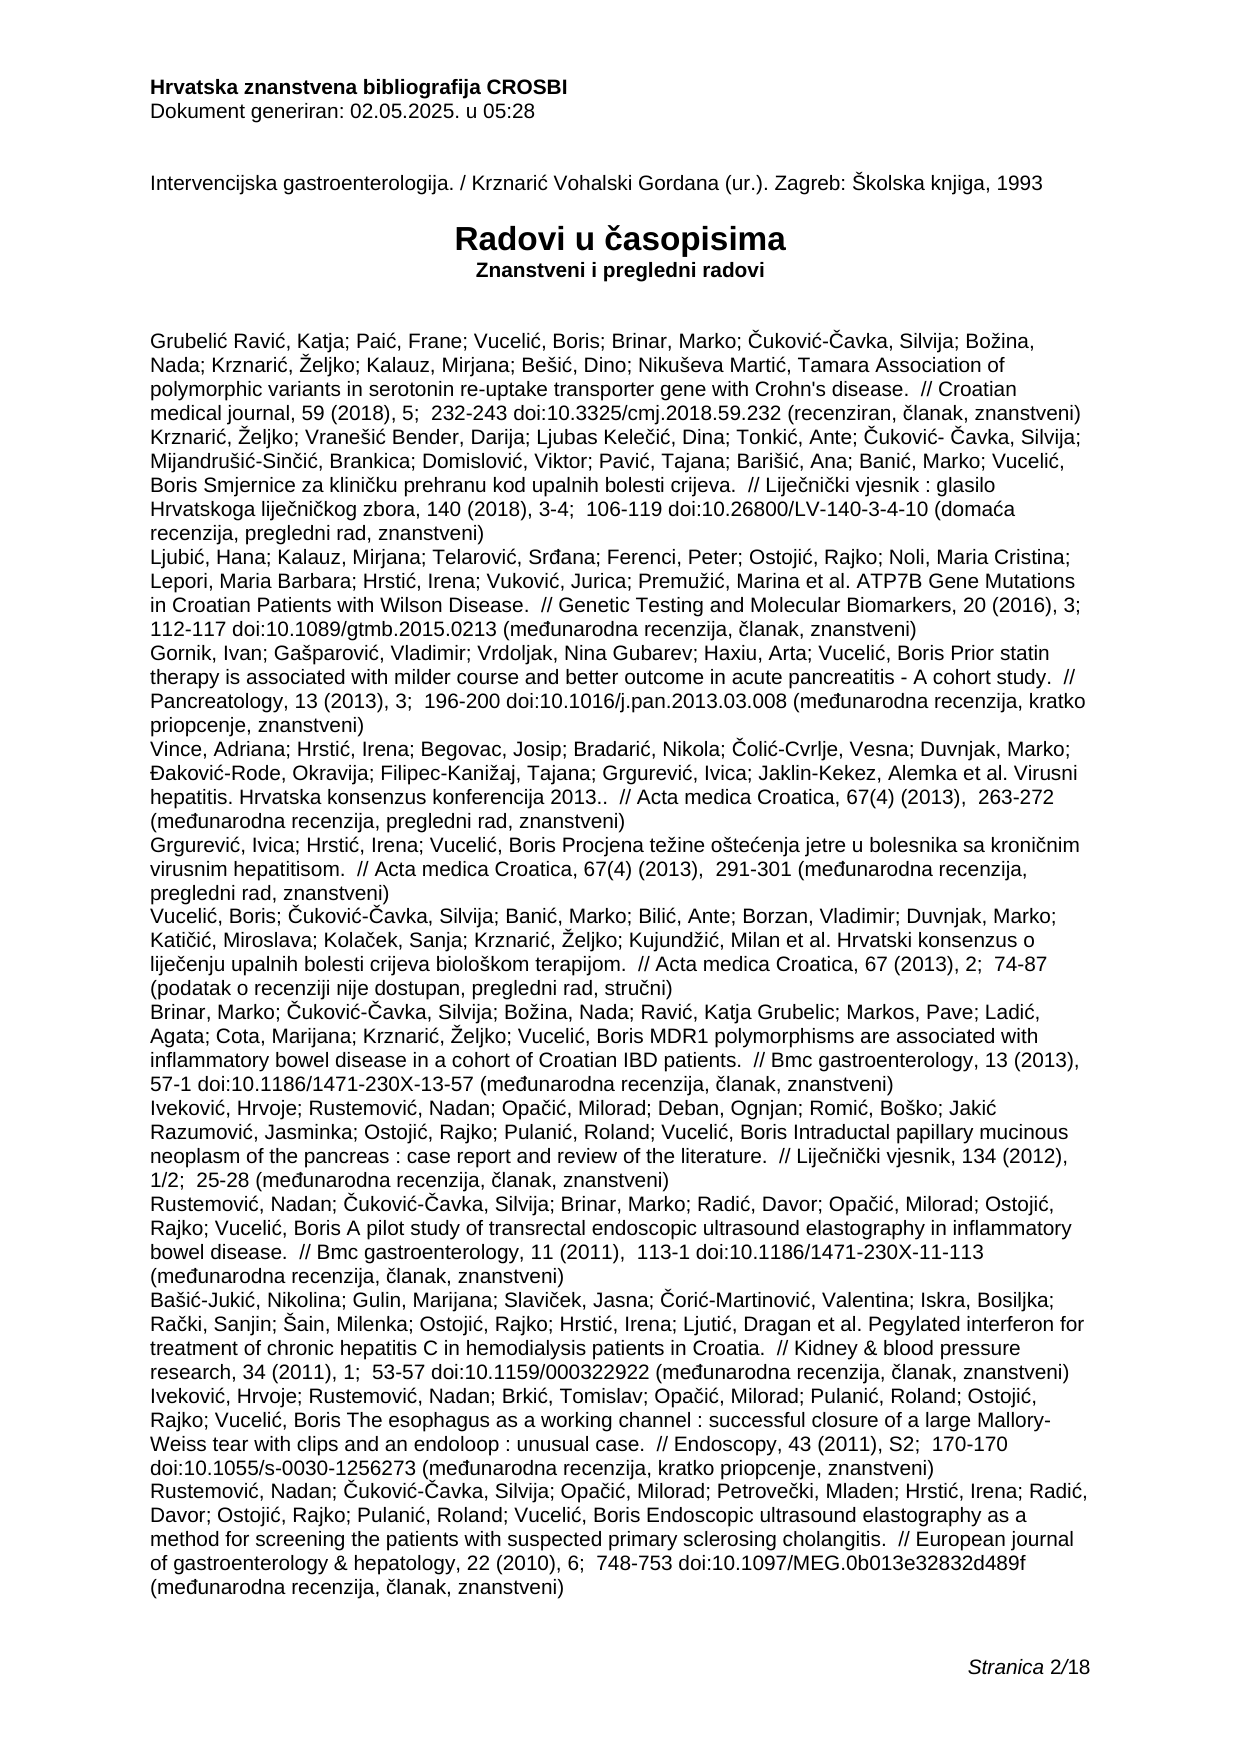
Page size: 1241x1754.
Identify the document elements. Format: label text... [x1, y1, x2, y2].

subtitle Znanstveni i pregledni radovi [150, 257, 1090, 281]
subtitle Radovi u časopisima [150, 219, 1090, 257]
text Gornik, Ivan; Gašparović, Vladimir; Vrdoljak, Nina Gubarev; Haxiu, Arta; Vucelić, Boris [150, 641, 1090, 737]
text Rustemović, Nadan; Čuković-Čavka, Silvija; Brinar, Marko; Radić, Davor; Opačić, Milorad; Ostojić, Rajko; Vucelić, Boris [150, 1192, 1090, 1288]
text Vince, Adriana; Hrstić, Irena; Begovac, Josip; Bradarić, Nikola; Čolić-Cvrlje, Vesna; Duvnjak, Marko; Đaković-Rode, Okravija; Filipec-Kanižaj, Tajana; Grgurević, Ivica; Jaklin-Kekez, Alemka et al. [150, 737, 1090, 832]
text Grubelić Ravić, Katja; Paić, Frane; Vucelić, Boris; Brinar, Marko; Čuković-Čavka, Silvija; Božina, Nada; Krznarić, Željko; Kalauz, Mirjana; Bešić, Dino; Nikuševa Martić, Tamara [150, 329, 1090, 425]
text Grgurević, Ivica; Hrstić, Irena; Vucelić, Boris [150, 832, 1090, 904]
text Ljubić, Hana; Kalauz, Mirjana; Telarović, Srđana; Ferenci, Peter; Ostojić, Rajko; Noli, Maria Cristina; Lepori, Maria Barbara; Hrstić, Irena; Vuković, Jurica; Premužić, Marina et al. [150, 545, 1090, 641]
text Krznarić, Željko; Vranešić Bender, Darija; Ljubas Kelečić, Dina; Tonkić, Ante; Čuković- Čavka, Silvija; Mijandrušić-Sinčić, Brankica; Domislović, Viktor; Pavić, Tajana; Barišić, Ana; Banić, Marko; Vucelić, Boris [150, 425, 1090, 545]
text Brinar, Marko; Čuković-Čavka, Silvija; Božina, Nada; Ravić, Katja Grubelic; Markos, Pave; Ladić, Agata; Cota, Marijana; Krznarić, Željko; Vucelić, Boris [150, 1000, 1090, 1096]
text Iveković, Hrvoje; Rustemović, Nadan; Opačić, Milorad; Deban, Ognjan; Romić, Boško; Jakić Razumović, Jasminka; Ostojić, Rajko; Pulanić, Roland; Vucelić, Boris [150, 1096, 1090, 1192]
text Iveković, Hrvoje; Rustemović, Nadan; Brkić, Tomislav; Opačić, Milorad; Pulanić, Roland; Ostojić, Rajko; Vucelić, Boris [150, 1383, 1090, 1479]
text Vucelić, Boris; Čuković-Čavka, Silvija; Banić, Marko; Bilić, Ante; Borzan, Vladimir; Duvnjak, Marko; Katičić, Miroslava; Kolaček, Sanja; Krznarić, Željko; Kujundžić, Milan et al. [150, 904, 1090, 1000]
text Bašić-Jukić, Nikolina; Gulin, Marijana; Slaviček, Jasna; Čorić-Martinović, Valentina; Iskra, Bosiljka; Rački, Sanjin; Šain, Milenka; Ostojić, Rajko; Hrstić, Irena; Ljutić, Dragan et al. [150, 1288, 1090, 1383]
text Rustemović, Nadan; Čuković-Čavka, Silvija; Opačić, Milorad; Petrovečki, Mladen; Hrstić, Irena; Radić, Davor; Ostojić, Rajko; Pulanić, Roland; Vucelić, Boris [150, 1479, 1090, 1599]
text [150, 171, 1090, 195]
